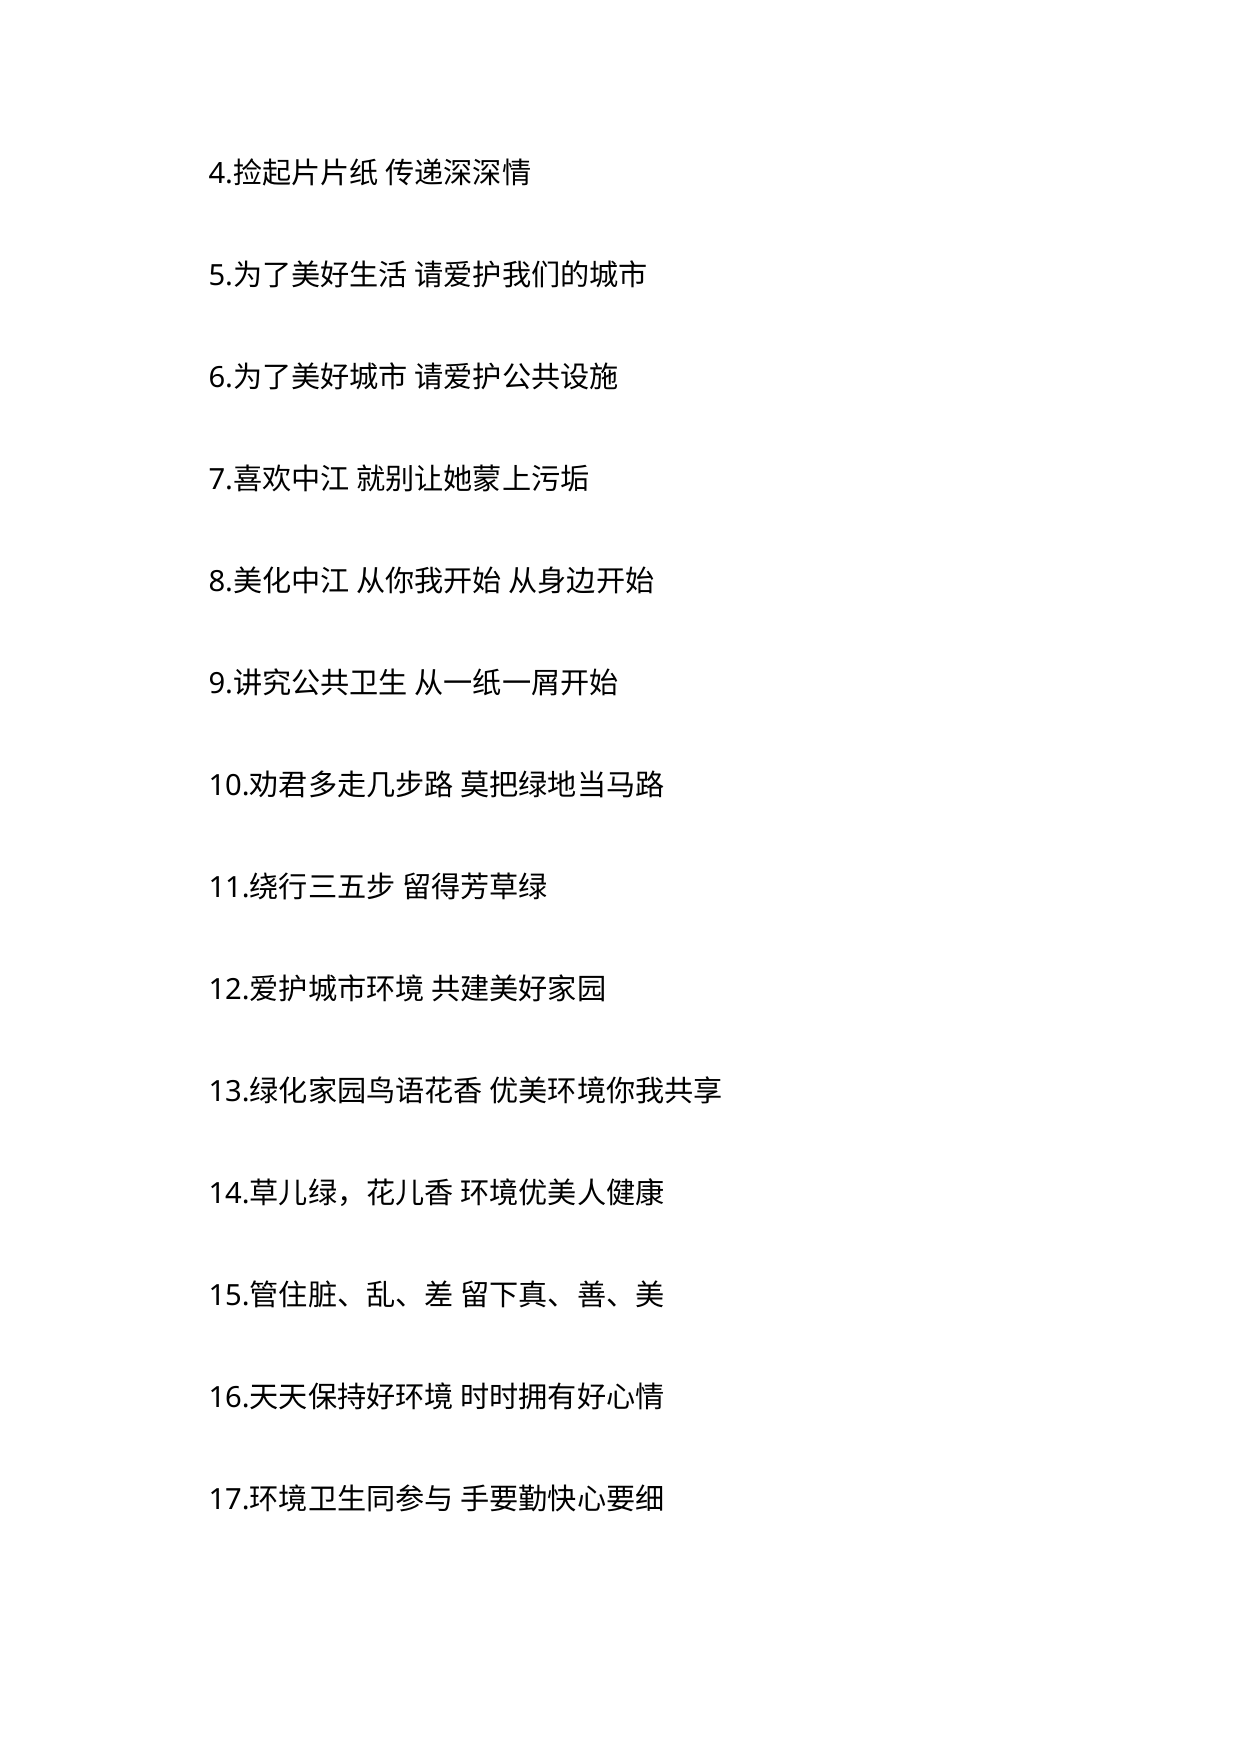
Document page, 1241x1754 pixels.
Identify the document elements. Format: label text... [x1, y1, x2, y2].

text 14.草儿绿，花儿香 环境优美人健康 [150, 1170, 1090, 1212]
text 11.绕行三五步 留得芳草绿 [150, 864, 1090, 906]
text 4.捡起片片纸 传递深深情 [150, 150, 1090, 192]
text 8.美化中江 从你我开始 从身边开始 [150, 558, 1090, 600]
text 10.劝君多走几步路 莫把绿地当马路 [150, 762, 1090, 804]
text 13.绿化家园鸟语花香 优美环境你我共享 [150, 1068, 1090, 1110]
text 9.讲究公共卫生 从一纸一屑开始 [150, 660, 1090, 702]
text 16.天天保持好环境 时时拥有好心情 [150, 1374, 1090, 1416]
text 6.为了美好城市 请爱护公共设施 [150, 354, 1090, 396]
text 12.爱护城市环境 共建美好家园 [150, 966, 1090, 1008]
text 15.管住脏、乱、差 留下真、善、美 [150, 1272, 1090, 1314]
text 5.为了美好生活 请爱护我们的城市 [150, 252, 1090, 294]
text 17.环境卫生同参与 手要勤快心要细 [150, 1476, 1090, 1518]
text 7.喜欢中江 就别让她蒙上污垢 [150, 456, 1090, 498]
